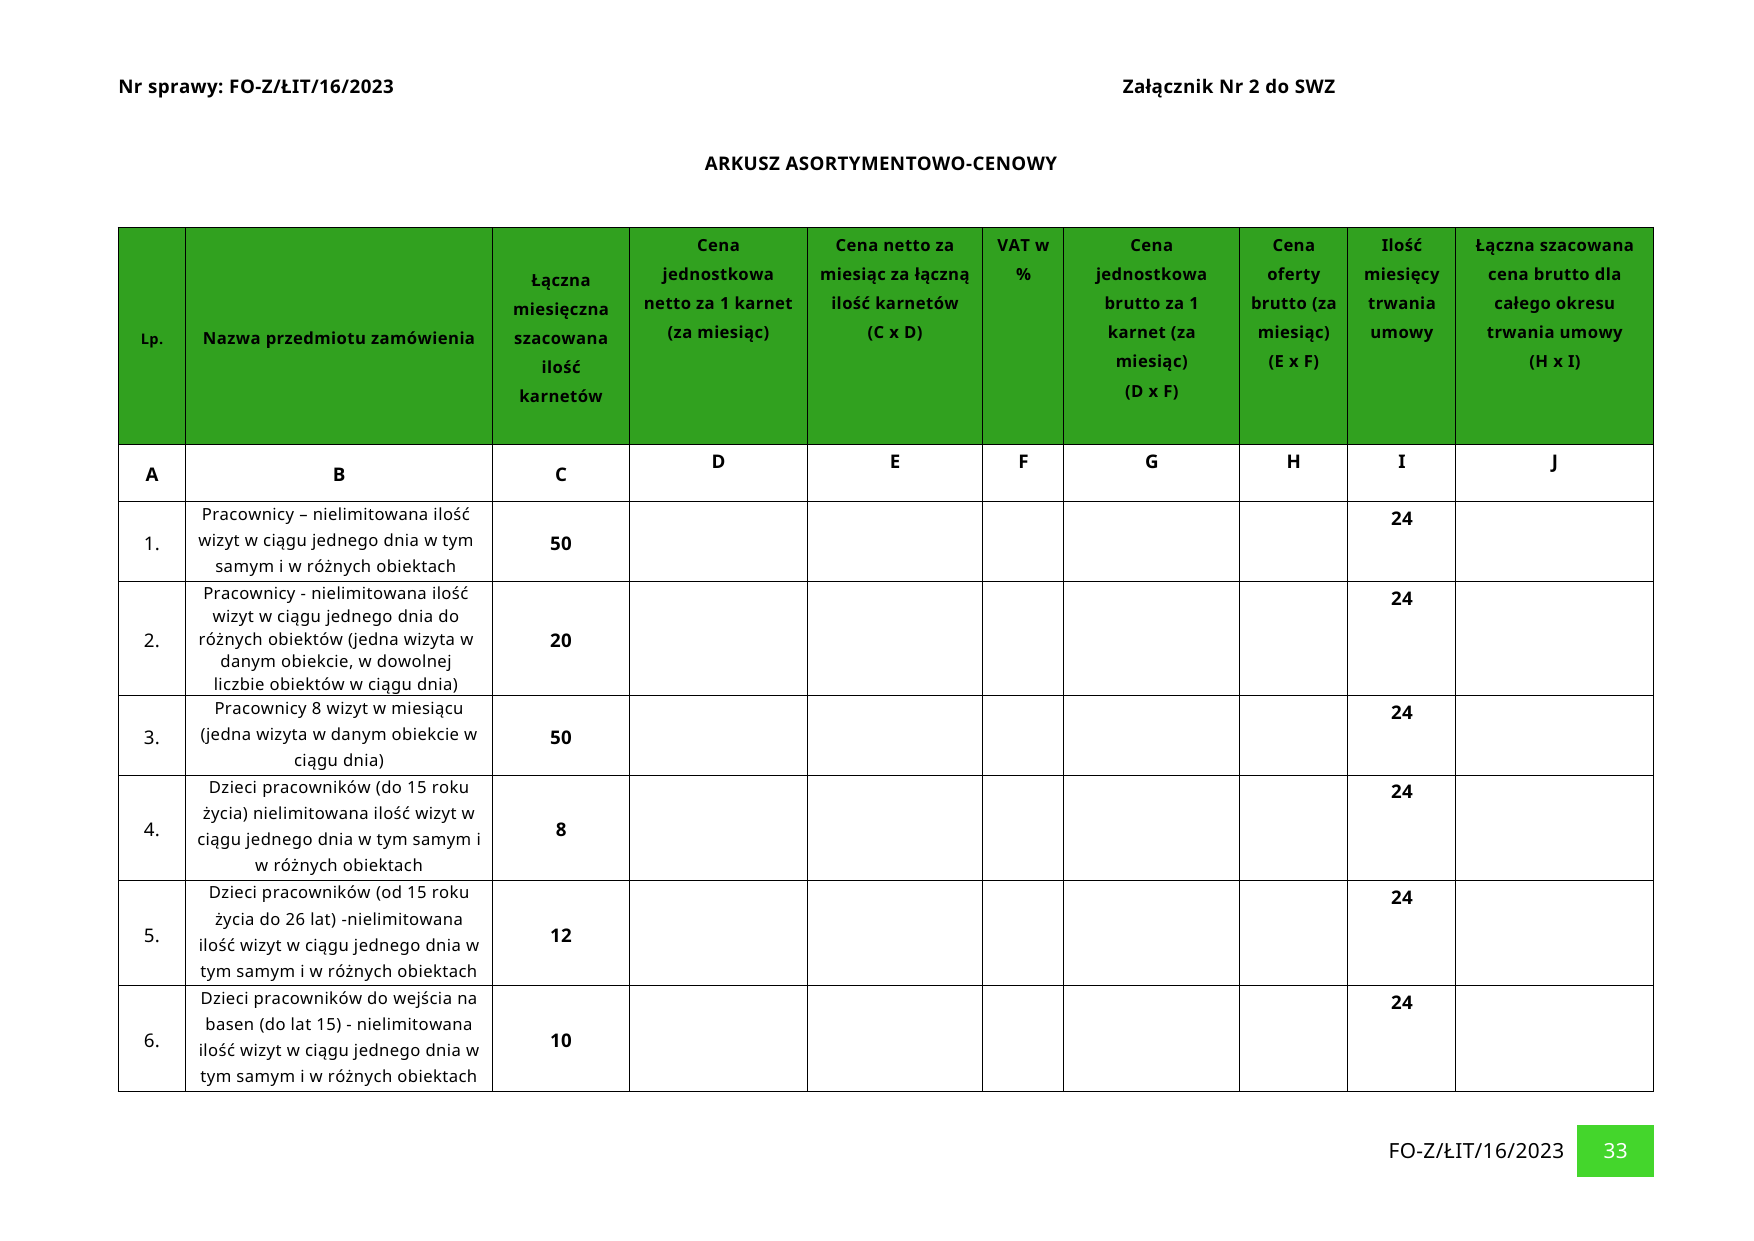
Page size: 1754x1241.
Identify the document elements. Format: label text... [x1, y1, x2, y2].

table_cell [630, 986, 807, 1091]
table_cell [630, 696, 807, 774]
table_cell 20 [493, 582, 629, 695]
table_cell [1064, 776, 1239, 880]
table_cell [1240, 881, 1347, 985]
table_cell 6. [119, 986, 185, 1091]
table_cell 24 [1348, 582, 1455, 695]
table_cell [1064, 502, 1239, 581]
table_cell 24 [1348, 986, 1455, 1091]
table_cell H [1240, 445, 1347, 501]
table_cell 50 [493, 696, 629, 774]
table_cell I [1348, 445, 1455, 501]
table_header Nazwa przedmiotu zamówienia [186, 228, 492, 444]
table_cell Pracownicy 8 wizyt w miesiącu (jedna wizyta w danym obiekcie w ciągu dnia) [186, 696, 492, 774]
table_cell [808, 776, 982, 880]
table_cell [630, 582, 807, 695]
table_cell [1064, 582, 1239, 695]
table_header Łączna szacowana cena brutto dla całego okresu trwania umowy (H x I) [1456, 228, 1653, 444]
table_cell 5. [119, 881, 185, 985]
table_cell [808, 881, 982, 985]
table_header Lp. [119, 228, 185, 444]
table_cell [1064, 986, 1239, 1091]
table_cell G [1064, 445, 1239, 501]
table_cell [983, 696, 1063, 774]
table_cell [1456, 776, 1653, 880]
table_cell A [119, 445, 185, 501]
table_cell D [630, 445, 807, 501]
table_cell Dzieci pracowników (od 15 roku życia do 26 lat) -nielimitowana ilość wizyt w ciągu jednego dnia w tym samym i w różnych obiektach [186, 881, 492, 985]
table_cell 24 [1348, 881, 1455, 985]
table_cell 24 [1348, 776, 1455, 880]
table_cell 8 [493, 776, 629, 880]
table_header VAT w % [983, 228, 1063, 444]
table_cell 24 [1348, 502, 1455, 581]
table_cell 1. [119, 502, 185, 581]
table_cell [983, 502, 1063, 581]
table_cell Dzieci pracowników do wejścia na basen (do lat 15) - nielimitowana ilość wizyt w ciągu jednego dnia w tym samym i w różnych obiektach [186, 986, 492, 1091]
table_cell 3. [119, 696, 185, 774]
text Nr sprawy: FO-Z/ŁIT/16/2023 Załącznik Nr 2 do SWZ [118, 74, 1643, 99]
table_cell 10 [493, 986, 629, 1091]
table_header Cena jednostkowa brutto za 1 karnet (za miesiąc) (D x F) [1064, 228, 1239, 444]
table_cell [983, 582, 1063, 695]
table_cell 24 [1348, 696, 1455, 774]
table_cell [983, 776, 1063, 880]
table_cell [808, 986, 982, 1091]
table_cell [808, 502, 982, 581]
table_header Cena jednostkowa netto za 1 karnet (za miesiąc) [630, 228, 807, 444]
table_cell E [808, 445, 982, 501]
table_header Ilość miesięcy trwania umowy [1348, 228, 1455, 444]
table_cell [1456, 582, 1653, 695]
text ARKUSZ ASORTYMENTOWO-CENOWY [118, 150, 1643, 176]
table_cell [1456, 986, 1653, 1091]
table_cell [1240, 986, 1347, 1091]
table_cell 2. [119, 582, 185, 695]
table_cell [630, 502, 807, 581]
table_cell Pracownicy - nielimitowana ilość wizyt w ciągu jednego dnia do różnych obiektów (jedna wizyta w danym obiekcie, w dowolnej liczbie obiektów w ciągu dnia) [186, 582, 492, 695]
table_cell 12 [493, 881, 629, 985]
table_cell [630, 776, 807, 880]
table_cell [808, 696, 982, 774]
table_cell [1240, 696, 1347, 774]
table_cell Pracownicy – nielimitowana ilość wizyt w ciągu jednego dnia w tym samym i w różnych obiektach [186, 502, 492, 581]
table_cell [1064, 881, 1239, 985]
table_cell 4. [119, 776, 185, 880]
table_cell [983, 986, 1063, 1091]
table_cell [1240, 502, 1347, 581]
table_header Łączna miesięczna szacowana ilość karnetów [493, 228, 629, 444]
table_cell F [983, 445, 1063, 501]
table_cell 50 [493, 502, 629, 581]
table_header Cena oferty brutto (za miesiąc) (E x F) [1240, 228, 1347, 444]
table_cell [1240, 776, 1347, 880]
table_cell J [1456, 445, 1653, 501]
table_header Cena netto za miesiąc za łączną ilość karnetów (C x D) [808, 228, 982, 444]
table_cell [1456, 502, 1653, 581]
table_cell [630, 881, 807, 985]
table_cell [1240, 582, 1347, 695]
table_cell [1456, 696, 1653, 774]
table_cell [1456, 881, 1653, 985]
table_cell [808, 582, 982, 695]
table_cell Dzieci pracowników (do 15 roku życia) nielimitowana ilość wizyt w ciągu jednego dnia w tym samym i w różnych obiektach [186, 776, 492, 880]
table_cell [983, 881, 1063, 985]
table_cell C [493, 445, 629, 501]
table_cell [1064, 696, 1239, 774]
table_cell B [186, 445, 492, 501]
